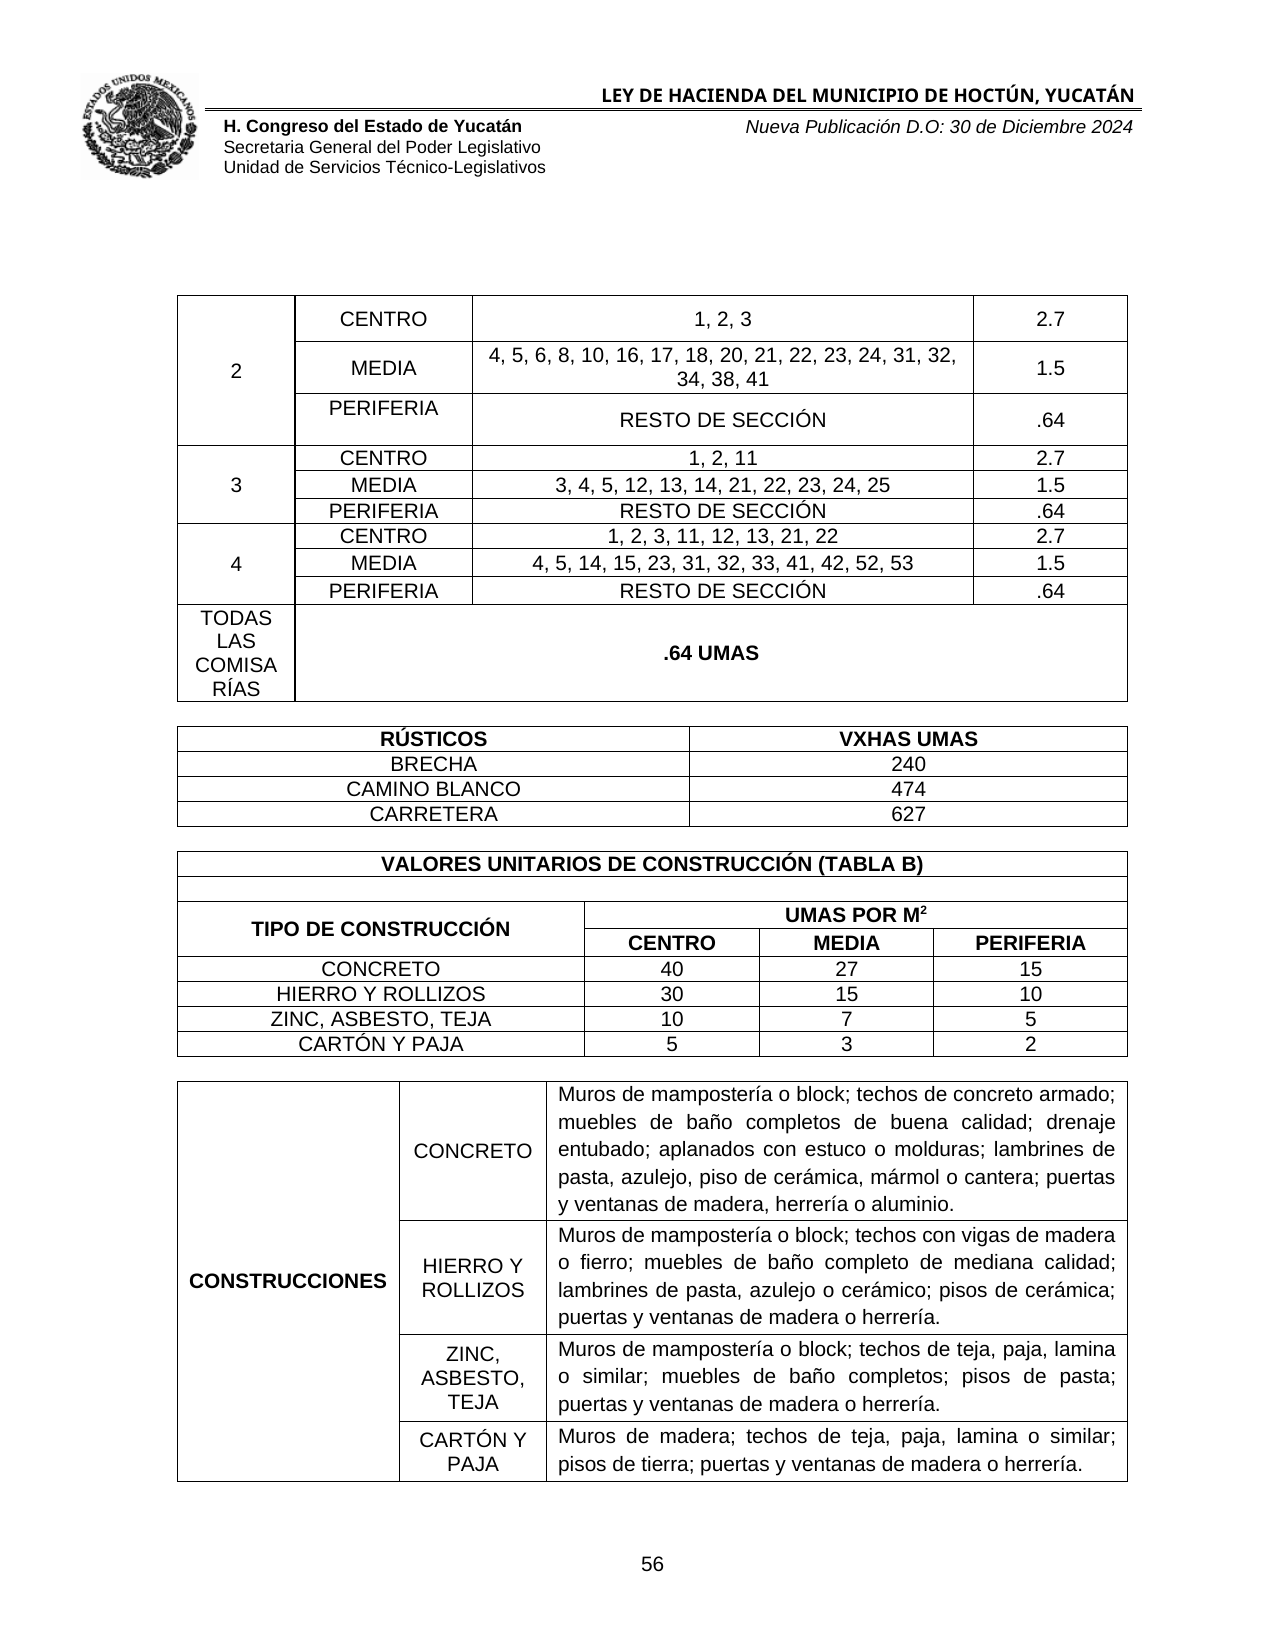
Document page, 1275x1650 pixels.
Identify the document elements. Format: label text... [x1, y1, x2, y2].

table_cell .64 [974, 394, 1127, 445]
table_cell MEDIA [760, 929, 933, 956]
table_cell PERIFERIA [296, 499, 472, 523]
table_cell UMAS POR M2 [585, 902, 1127, 928]
table_cell PERIFERIA [934, 929, 1127, 956]
table_cell 4, 5, 6, 8, 10, 16, 17, 18, 20, 21, 22, 23, 24, 31, 32, 34, 38, 41 [473, 342, 973, 393]
table_cell RESTO DE SECCIÓN [473, 394, 973, 445]
table_cell CENTRO [296, 296, 472, 341]
table_cell Muros de mampostería o block; techos de teja, paja, lamina o similar; muebles de baño completos; pisos de pasta; puertas y ventanas de madera o herrería. [547, 1335, 1127, 1421]
table_cell Muros de madera; techos de teja, paja, lamina o similar; pisos de tierra; puertas y ventanas de madera o herrería. [547, 1422, 1127, 1481]
table_cell 3, 4, 5, 12, 13, 14, 21, 22, 23, 24, 25 [473, 471, 973, 498]
table_cell BRECHA [178, 752, 689, 776]
table_cell CENTRO [585, 929, 759, 956]
table_cell 1.5 [974, 342, 1127, 393]
table_cell 15 [760, 982, 933, 1006]
table_header Muros de mampostería o block; techos de concreto armado; muebles de baño completos de buena calidad; drenaje entubado; aplanados con estuco o molduras; lambrines de pasta, azulejo, piso de cerámica, mármol o cantera; puertas y ventanas de madera, herrería o aluminio. [547, 1082, 1127, 1220]
table_cell CENTRO [296, 524, 472, 548]
table_cell CAMINO BLANCO [178, 777, 689, 801]
table_cell 1.5 [974, 471, 1127, 498]
table_header VALORES UNITARIOS DE CONSTRUCCIÓN (TABLA B) [178, 852, 1127, 876]
table_cell .64 UMAS [296, 605, 1127, 701]
table_cell .64 [974, 499, 1127, 523]
table_cell CENTRO [296, 446, 472, 470]
table_cell 1, 2, 3, 11, 12, 13, 21, 22 [473, 524, 973, 548]
table_cell 15 [934, 957, 1127, 981]
table_cell 10 [934, 982, 1127, 1006]
table_header CONCRETO [400, 1082, 546, 1220]
table_cell 627 [690, 802, 1127, 826]
table_cell 5 [934, 1007, 1127, 1031]
table_cell CONCRETO [178, 957, 584, 981]
table_cell 40 [585, 957, 759, 981]
table_cell 3 [760, 1032, 933, 1056]
table_cell RESTO DE SECCIÓN [473, 577, 973, 604]
table_cell .64 [974, 577, 1127, 604]
table_header CONSTRUCCIONES [178, 1082, 399, 1481]
table_cell PERIFERIA [296, 394, 472, 445]
table_cell PERIFERIA [296, 577, 472, 604]
table_cell 4, 5, 14, 15, 23, 31, 32, 33, 41, 42, 52, 53 [473, 549, 973, 576]
table_cell 4 [178, 524, 294, 604]
table_cell TIPO DE CONSTRUCCIÓN [178, 902, 584, 956]
table_cell 240 [690, 752, 1127, 776]
table_cell CARTÓN Y PAJA [400, 1422, 546, 1481]
table_cell MEDIA [296, 471, 472, 498]
table_cell TODAS LAS COMISARÍAS [178, 605, 294, 701]
table_cell 2 [178, 296, 294, 445]
table_cell CARTÓN Y PAJA [178, 1032, 584, 1056]
table_cell ZINC, ASBESTO, TEJA [400, 1335, 546, 1421]
table_header RÚSTICOS [178, 727, 689, 751]
table_cell 7 [760, 1007, 933, 1031]
table_cell HIERRO Y ROLLIZOS [400, 1221, 546, 1334]
table_cell 2.7 [974, 296, 1127, 341]
table_cell 1, 2, 3 [473, 296, 973, 341]
table_cell 27 [760, 957, 933, 981]
table_cell [178, 877, 1127, 901]
table_cell CARRETERA [178, 802, 689, 826]
table_cell MEDIA [296, 342, 472, 393]
table_cell MEDIA [296, 549, 472, 576]
table_cell 2.7 [974, 446, 1127, 470]
table_cell 1.5 [974, 549, 1127, 576]
table_cell 5 [585, 1032, 759, 1056]
table_cell 30 [585, 982, 759, 1006]
table_cell 3 [178, 446, 294, 523]
table_cell 1, 2, 11 [473, 446, 973, 470]
table_cell 474 [690, 777, 1127, 801]
table_cell Muros de mampostería o block; techos con vigas de madera o fierro; muebles de baño completo de mediana calidad; lambrines de pasta, azulejo o cerámico; pisos de cerámica; puertas y ventanas de madera o herrería. [547, 1221, 1127, 1334]
table_cell ZINC, ASBESTO, TEJA [178, 1007, 584, 1031]
table_cell 10 [585, 1007, 759, 1031]
table_header VXHAS UMAS [690, 727, 1127, 751]
table_cell 2 [934, 1032, 1127, 1056]
table_cell RESTO DE SECCIÓN [473, 499, 973, 523]
table_cell 2.7 [974, 524, 1127, 548]
table_cell HIERRO Y ROLLIZOS [178, 982, 584, 1006]
